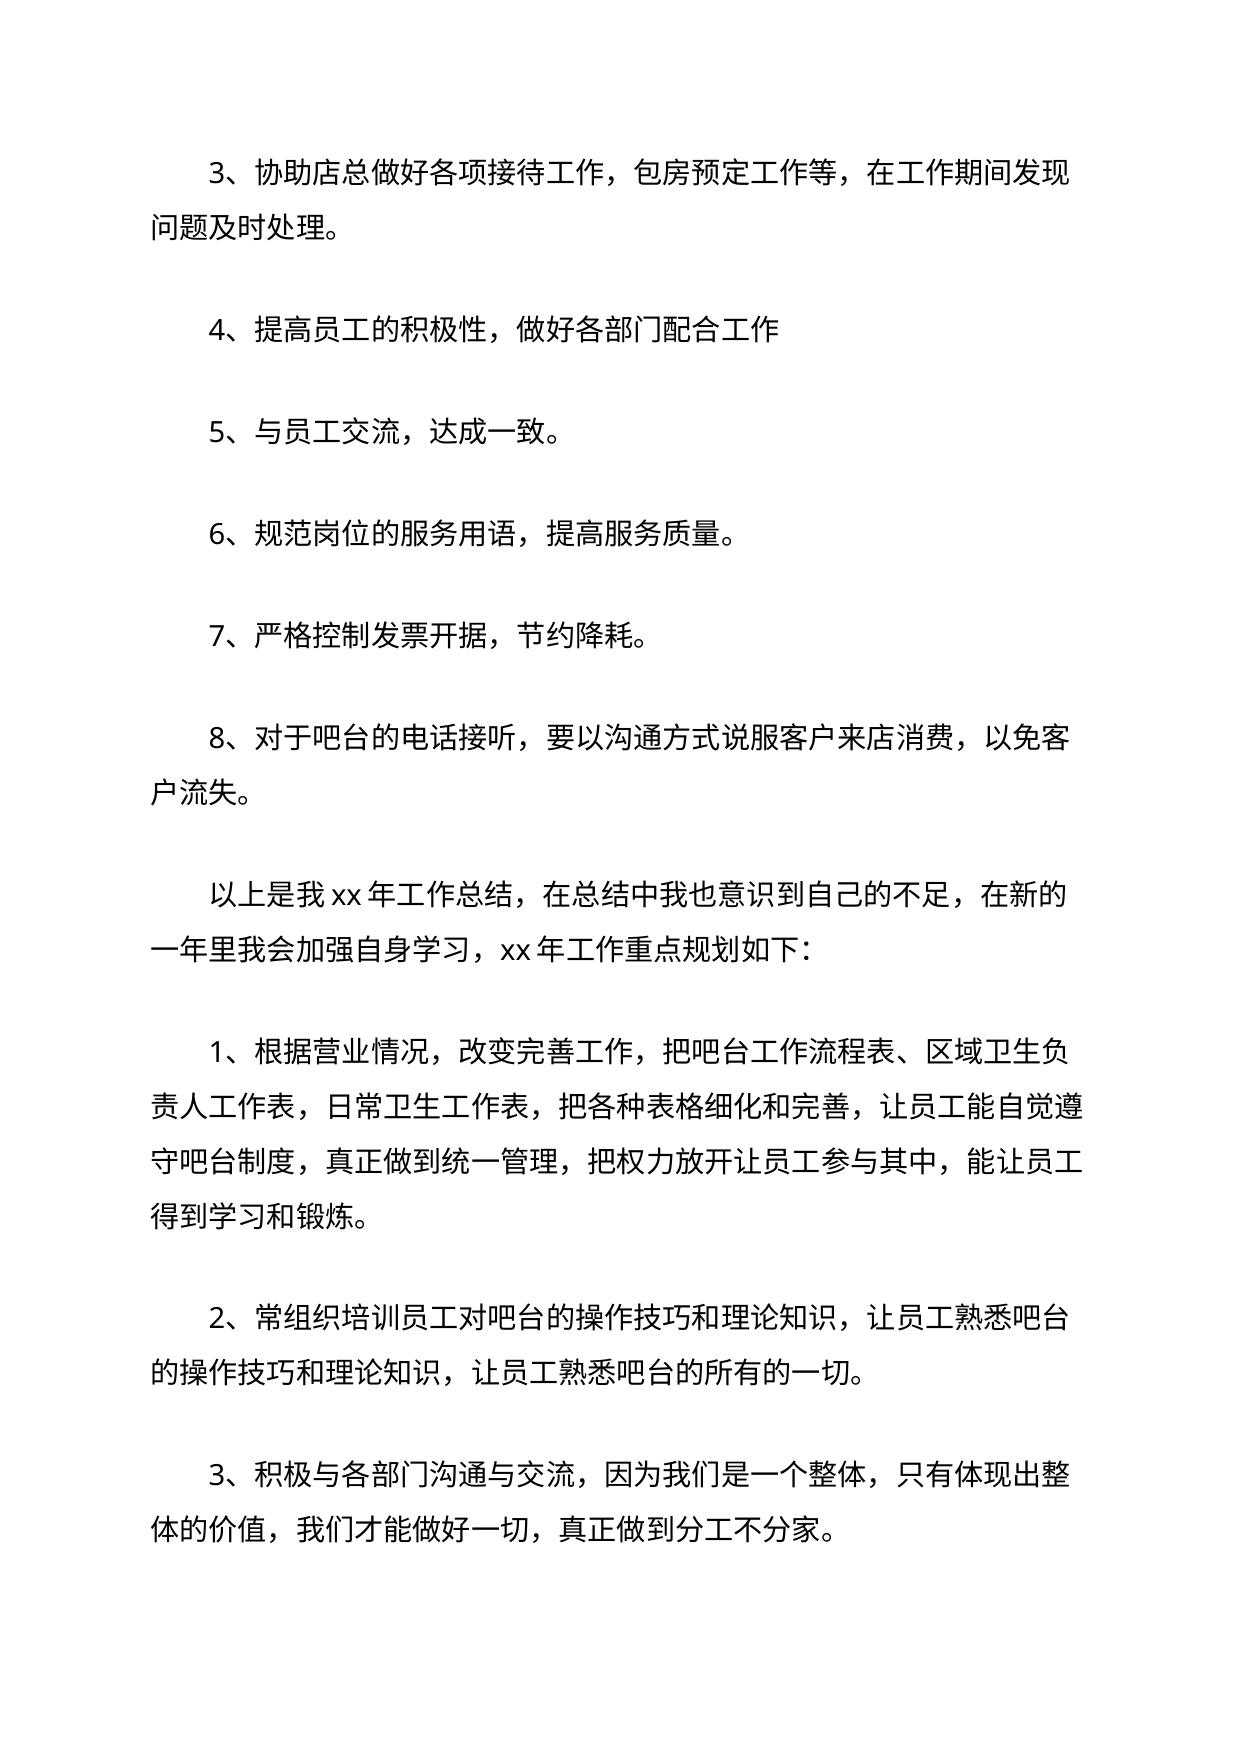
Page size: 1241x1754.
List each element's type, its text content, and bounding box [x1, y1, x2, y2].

text 3、协助店总做好各项接待工作，包房预定工作等，在工作期间发现问题及时处理。 [150, 150, 1090, 247]
text 1、根据营业情况，改变完善工作，把吧台工作流程表、区域卫生负责人工作表，日常卫生工作表，把各种表格细化和完善，让员工能自觉遵守吧台制度，真正做到统一管理，把权力放开让员工参与其中，能让员工得到学习和锻炼。 [150, 1028, 1090, 1236]
text 7、严格控制发票开据，节约降耗。 [150, 613, 1090, 655]
text 8、对于吧台的电话接听，要以沟通方式说服客户来店消费，以免客户流失。 [150, 715, 1090, 812]
text 3、积极与各部门沟通与交流，因为我们是一个整体，只有体现出整体的价值，我们才能做好一切，真正做到分工不分家。 [150, 1452, 1090, 1549]
text 4、提高员工的积极性，做好各部门配合工作 [150, 307, 1090, 349]
text 5、与员工交流，达成一致。 [150, 409, 1090, 451]
text 以上是我xx年工作总结，在总结中我也意识到自己的不足，在新的一年里我会加强自身学习，xx年工作重点规划如下： [150, 871, 1090, 969]
text 2、常组织培训员工对吧台的操作技巧和理论知识，让员工熟悉吧台的操作技巧和理论知识，让员工熟悉吧台的所有的一切。 [150, 1295, 1090, 1392]
text 6、规范岗位的服务用语，提高服务质量。 [150, 511, 1090, 553]
